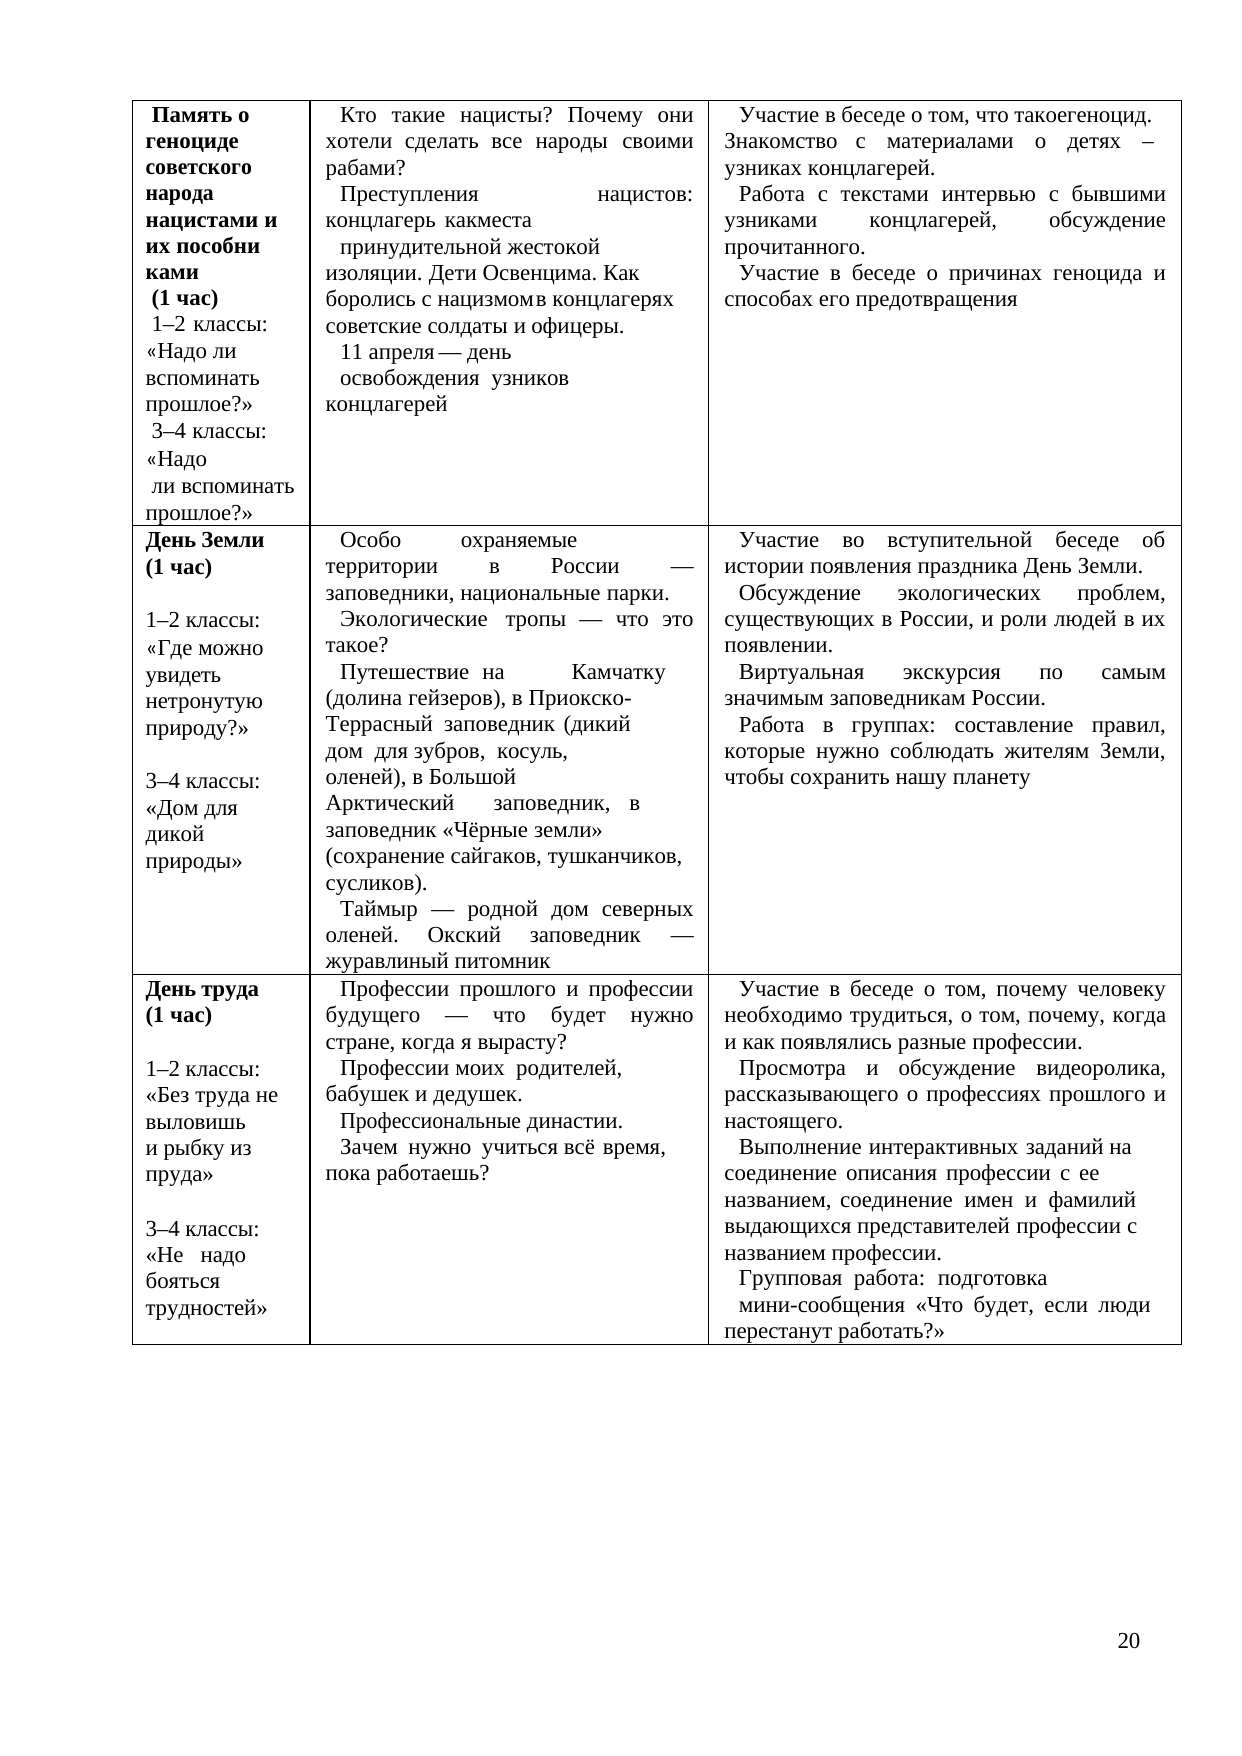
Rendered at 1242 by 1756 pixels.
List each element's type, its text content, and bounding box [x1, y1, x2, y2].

table_cell Память о геноциде советского народа нацистами и их пособни ками (1 час) 1–2 классы: «Надо ли вспоминать прошлое?» 3–4 классы: «Надо ли вспоминать прошлое?» [133, 101, 309, 525]
table_cell Кто такие нацисты? Почему они хотели сделать все народы своими рабами? Преступления нацистов: концлагерь какместа принудительной жестокой изоляции. Дети Освенцима. Как боролись с нацизмом в концлагерях советские солдаты и офицеры. 11 апреля — день освобождения узников концлагерей [311, 101, 708, 525]
table_cell Участие в беседе о том, почему человеку необходимо трудиться, о том, почему, когда и как появлялись разные профессии. Просмотра и обсуждение видеоролика, рассказывающего о профессиях прошлого и настоящего. Выполнение интерактивных заданий на соединение описания профессии с ее названием, соединение имен и фамилий выдающихся представителей профессии с названием профессии. Групповая работа: подготовка мини-сообщения «Что будет, если люди перестанут работать?» [709, 975, 1181, 1344]
table_cell День труда (1 час) 1–2 классы: «Без труда не выловишь и рыбку из пруда» 3–4 классы: «Не надо бояться трудностей» [133, 975, 309, 1344]
table_cell Особо охраняемые территории в России — заповедники, национальные парки. Экологические тропы — что это такое? Путешествие на Камчатку (долина гейзеров), в Приокско- Террасный заповедник (дикий дом для зубров, косуль, оленей), в Большой Арктический заповедник, в заповедник «Чёрные земли» (сохранение сайгаков, тушканчиков, сусликов). Таймыр — родной дом северных оленей. Окский заповедник — журавлиный питомник [311, 526, 708, 974]
table_cell Участие в беседе о том, что такоегеноцид. Знакомство с материалами о детях – узниках концлагерей. Работа с текстами интервью с бывшими узниками концлагерей, обсуждение прочитанного. Участие в беседе о причинах геноцида и способах его предотвращения [709, 101, 1181, 525]
table_cell Профессии прошлого и профессии будущего — что будет нужно стране, когда я вырасту? Профессии моих родителей, бабушек и дедушек. Профессиональные династии. Зачем нужно учиться всё время, пока работаешь? [311, 975, 708, 1344]
table_cell Участие во вступительной беседе об истории появления праздника День Земли. Обсуждение экологических проблем, существующих в России, и роли людей в их появлении. Виртуальная экскурсия по самым значимым заповедникам России. Работа в группах: составление правил, которые нужно соблюдать жителям Земли, чтобы сохранить нашу планету [709, 526, 1181, 974]
table_cell День Земли (1 час) 1–2 классы: «Где можно увидеть нетронутую природу?» 3–4 классы: «Дом для дикой природы» [133, 526, 309, 974]
